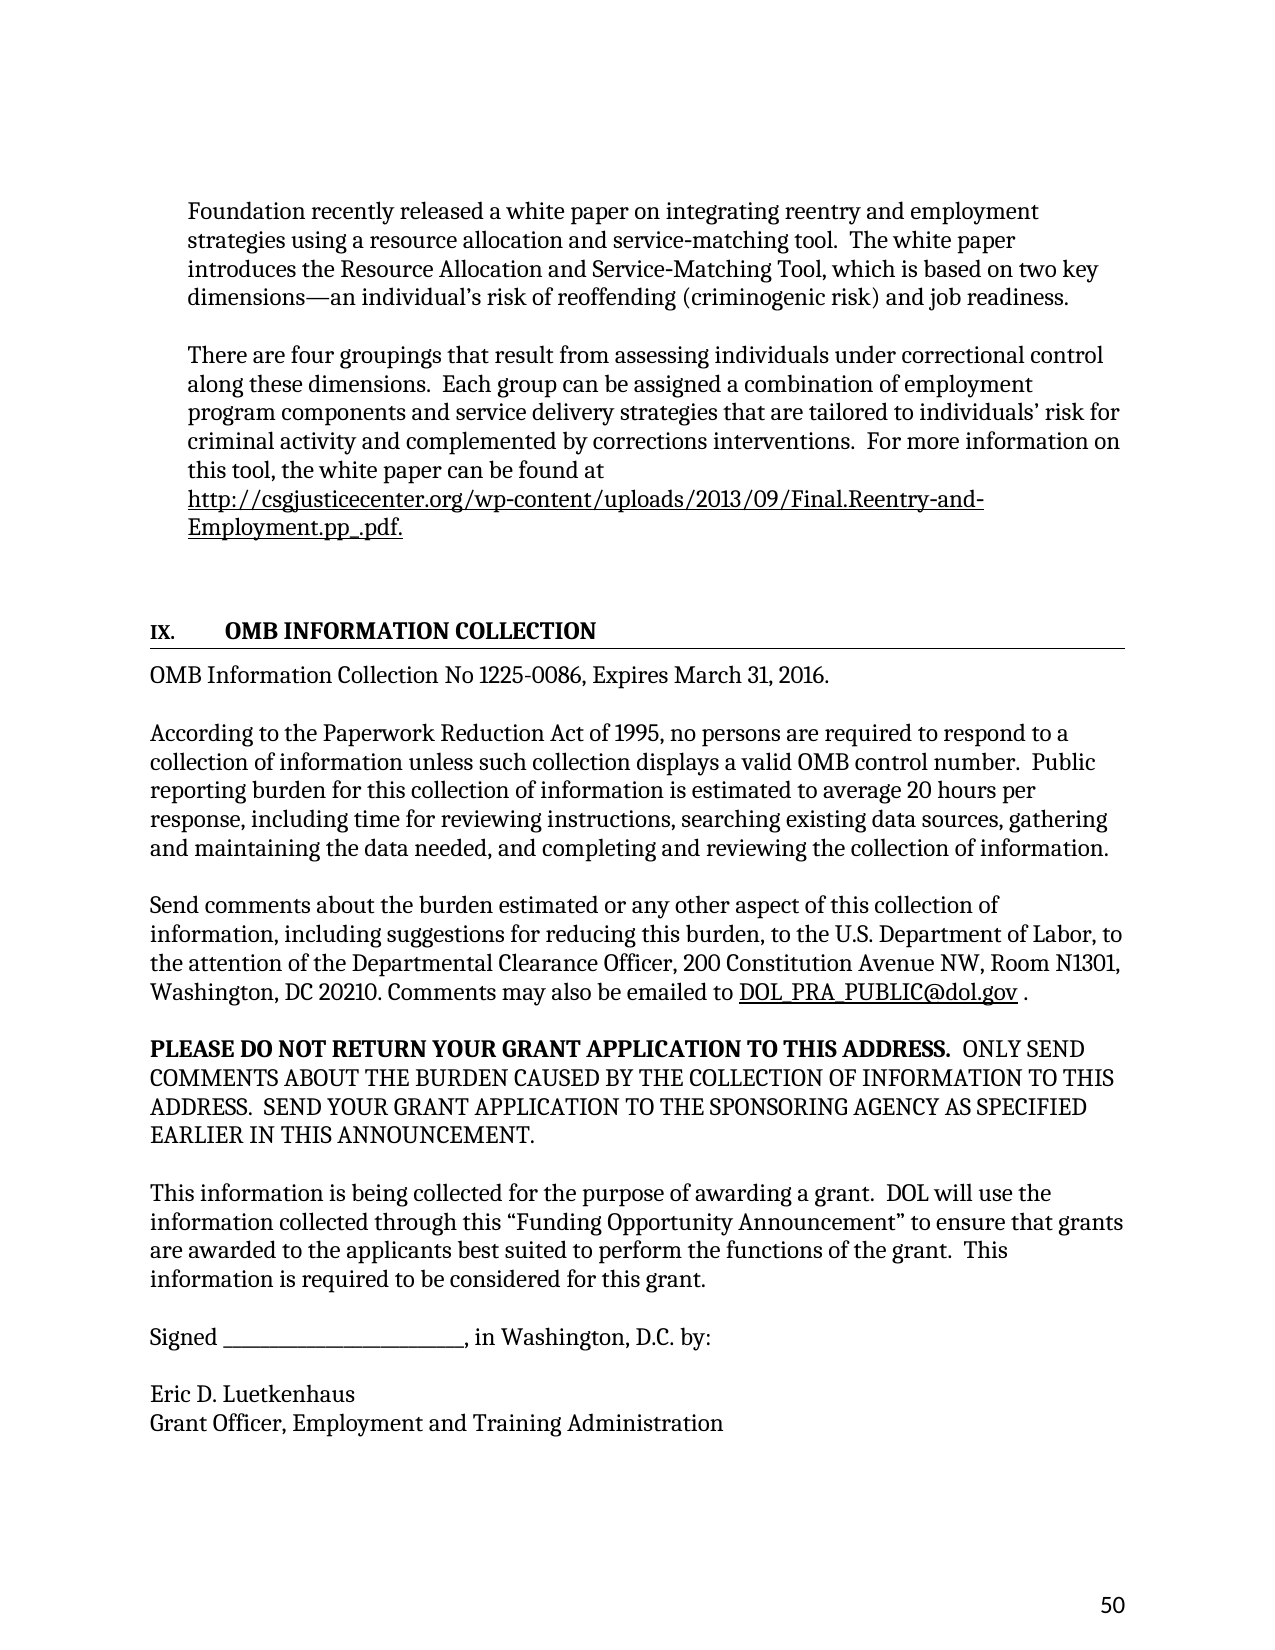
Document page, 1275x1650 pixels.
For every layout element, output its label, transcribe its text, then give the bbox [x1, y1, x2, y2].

subtitle OMB Information Collection [150, 617, 1125, 648]
text According to the Paperwork Reduction Act of 1995, no persons are required to respond to a collection of information unless such collection displays a valid OMB control number. Public reporting burden for this collection of information is estimated to average 20 hours per response, including time for reviewing instructions, searching existing data sources, gathering and maintaining the data needed, and completing and reviewing the collection of information. [150, 719, 1125, 863]
text Signed __________________________, in Washington, D.C. by: [150, 1323, 1125, 1351]
text Send comments about the burden estimated or any other aspect of this collection of information, including suggestions for reducing this burden, to the U.S. Department of Labor, to the attention of the Departmental Clearance Officer, 200 Constitution Avenue NW, Room N1301, Washington, DC 20210. Comments may also be emailed to DOL_PRA_PUBLIC@dol.gov . [150, 891, 1125, 1006]
text Grant Officer, Employment and Training Administration [150, 1409, 1125, 1438]
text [187, 197, 1125, 312]
text Eric D. Luetkenhaus [150, 1380, 1125, 1409]
text There are four groupings that result from assessing individuals under correctional control along these dimensions. Each group can be assigned a combination of employment program components and service delivery strategies that are tailored to individuals’ risk for criminal activity and complemented by corrections interventions. For more information on this tool, the white paper can be found at http://csgjusticecenter.org/wp‐content/uploads/2013/09/Final.Reentry‐and‐Employment.pp_.pdf. [187, 341, 1125, 542]
text OMB Information Collection No 1225-0086, Expires March 31, 2016. [150, 661, 1125, 690]
text PLEASE DO NOT RETURN YOUR GRANT APPLICATION TO THIS ADDRESS. ONLY SEND COMMENTS ABOUT THE BURDEN CAUSED BY THE COLLECTION OF INFORMATION TO THIS ADDRESS. SEND YOUR GRANT APPLICATION TO THE SPONSORING AGENCY AS SPECIFIED EARLIER IN THIS ANNOUNCEMENT. [150, 1035, 1125, 1150]
text This information is being collected for the purpose of awarding a grant. DOL will use the information collected through this “Funding Opportunity Announcement” to ensure that grants are awarded to the applicants best suited to perform the functions of the grant. This information is required to be considered for this grant. [150, 1179, 1125, 1294]
